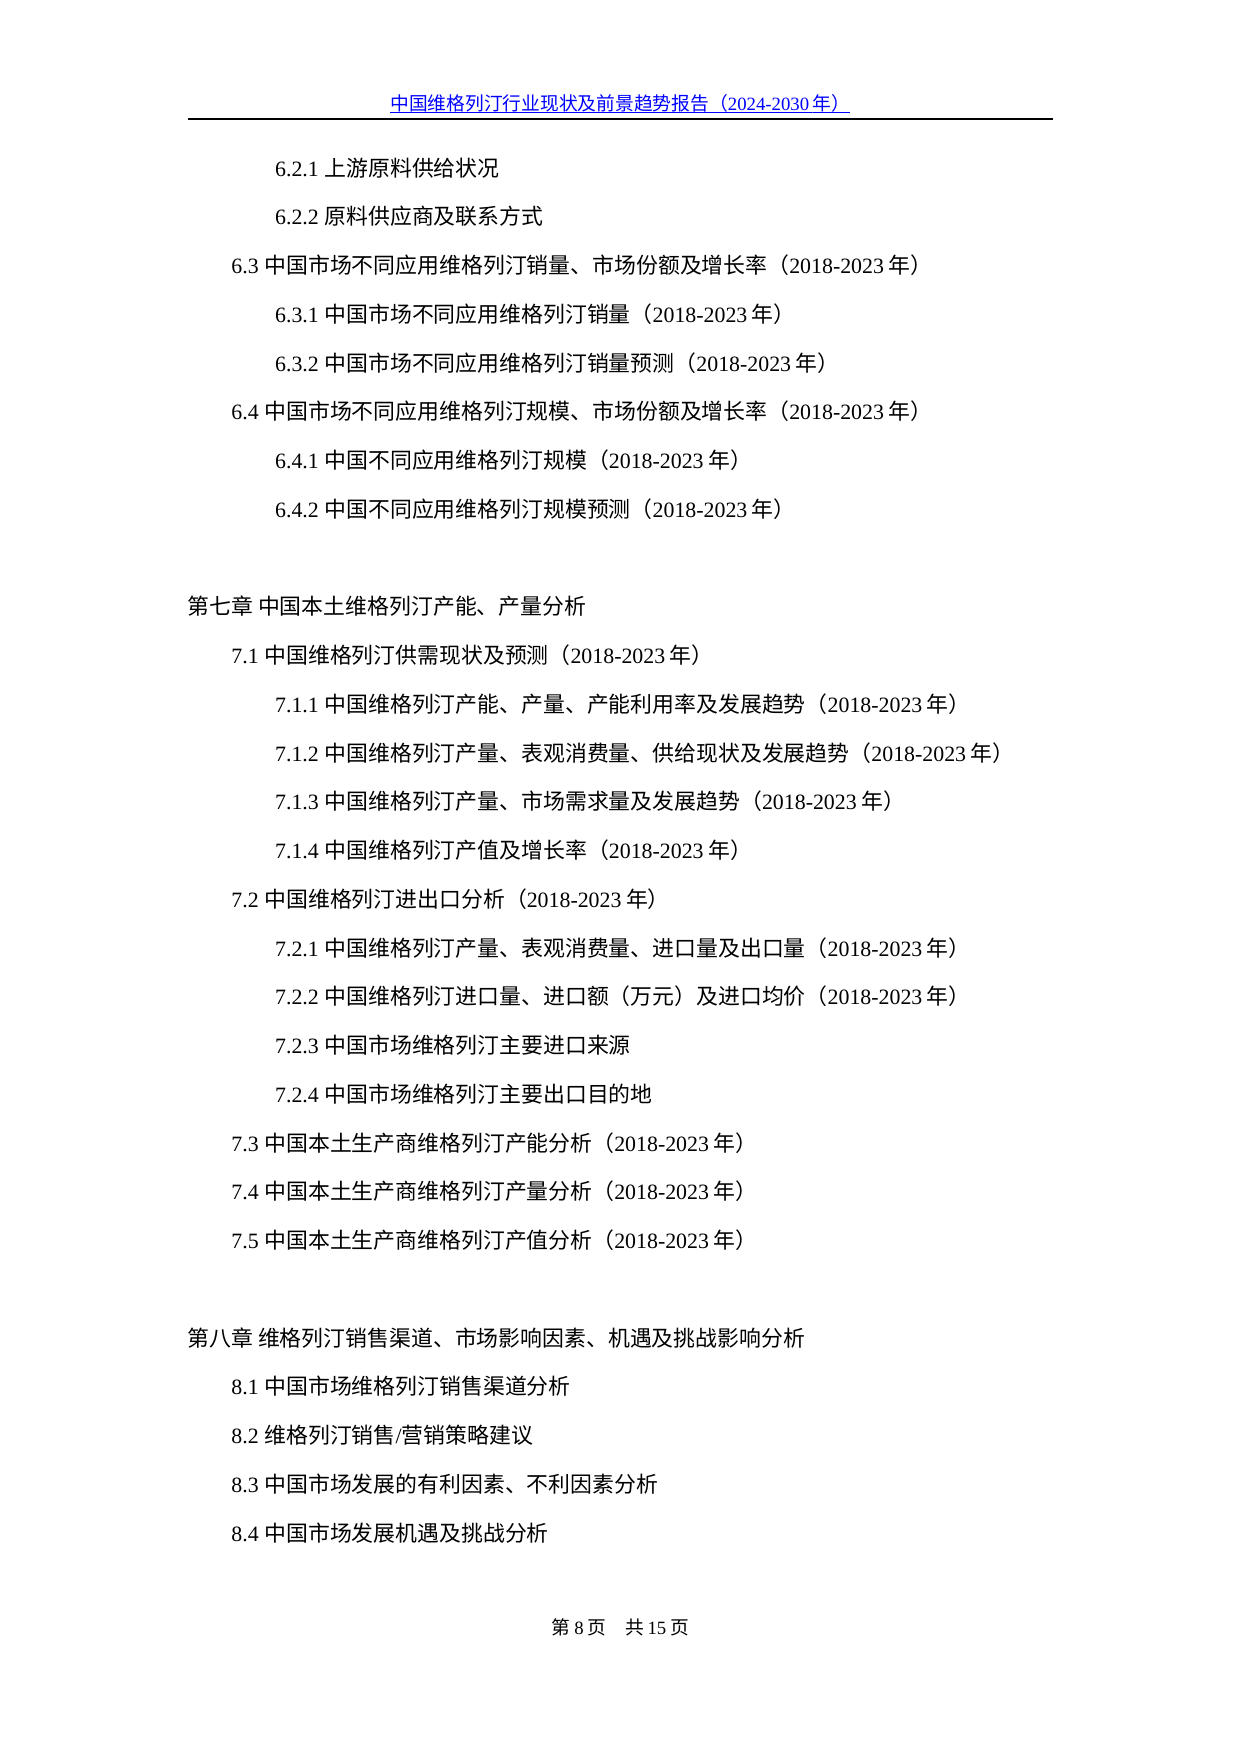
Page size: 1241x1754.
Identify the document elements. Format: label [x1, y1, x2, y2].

text [187, 150, 1053, 1548]
